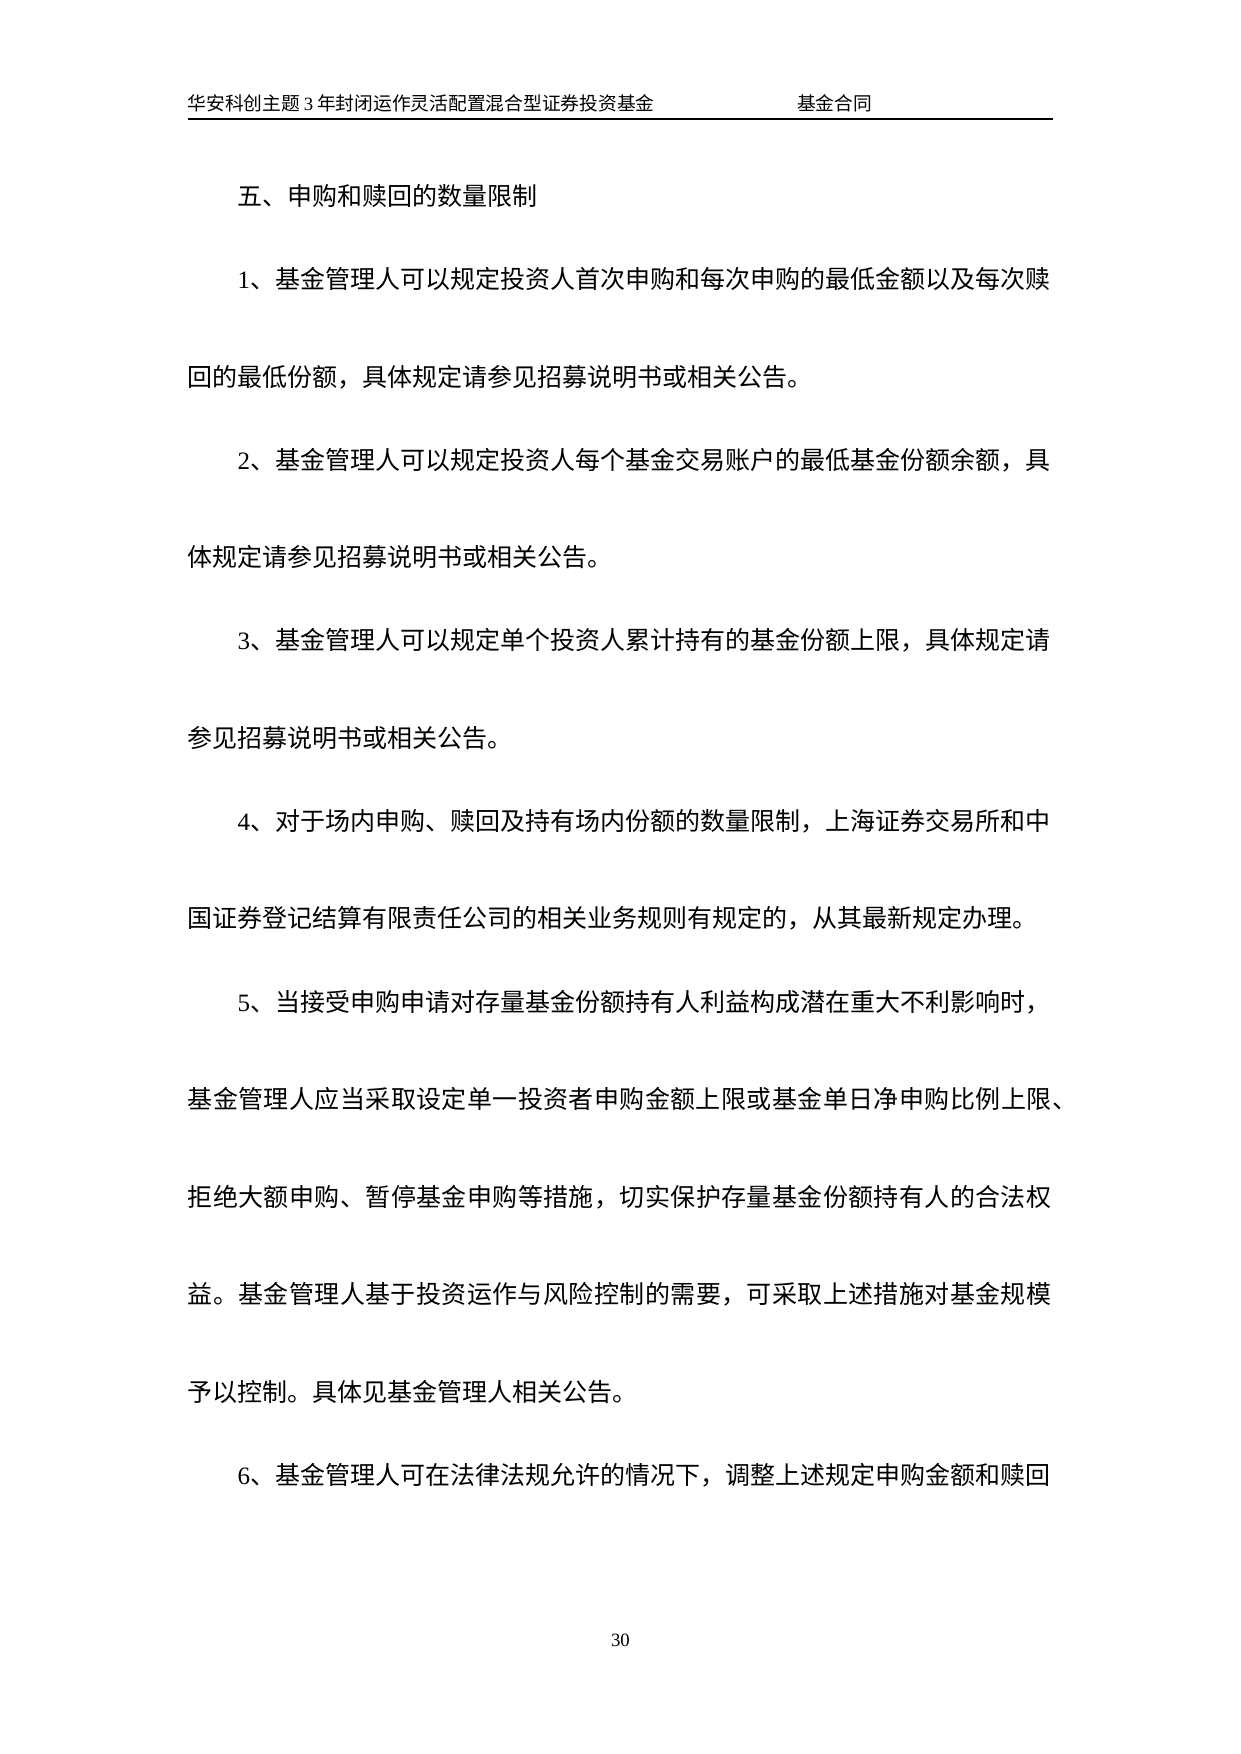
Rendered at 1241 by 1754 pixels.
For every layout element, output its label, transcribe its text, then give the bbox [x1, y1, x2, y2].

text 4、对于场内申购、赎回及持有场内份额的数量限制，上海证券交易所和中国证券登记结算有限责任公司的相关业务规则有规定的，从其最新规定办理。 [187, 787, 1053, 949]
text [187, 1441, 1053, 1506]
text 3、基金管理人可以规定单个投资人累计持有的基金份额上限，具体规定请参见招募说明书或相关公告。 [187, 606, 1053, 769]
text 1、基金管理人可以规定投资人首次申购和每次申购的最低金额以及每次赎回的最低份额，具体规定请参见招募说明书或相关公告。 [187, 245, 1053, 408]
text 5、当接受申购申请对存量基金份额持有人利益构成潜在重大不利影响时，基金管理人应当采取设定单一投资者申购金额上限或基金单日净申购比例上限、拒绝大额申购、暂停基金申购等措施，切实保护存量基金份额持有人的合法权益。基金管理人基于投资运作与风险控制的需要，可采取上述措施对基金规模予以控制。具体见基金管理人相关公告。 [187, 968, 1053, 1423]
text 五、申购和赎回的数量限制 [187, 162, 1053, 227]
text 2、基金管理人可以规定投资人每个基金交易账户的最低基金份额余额，具体规定请参见招募说明书或相关公告。 [187, 426, 1053, 588]
